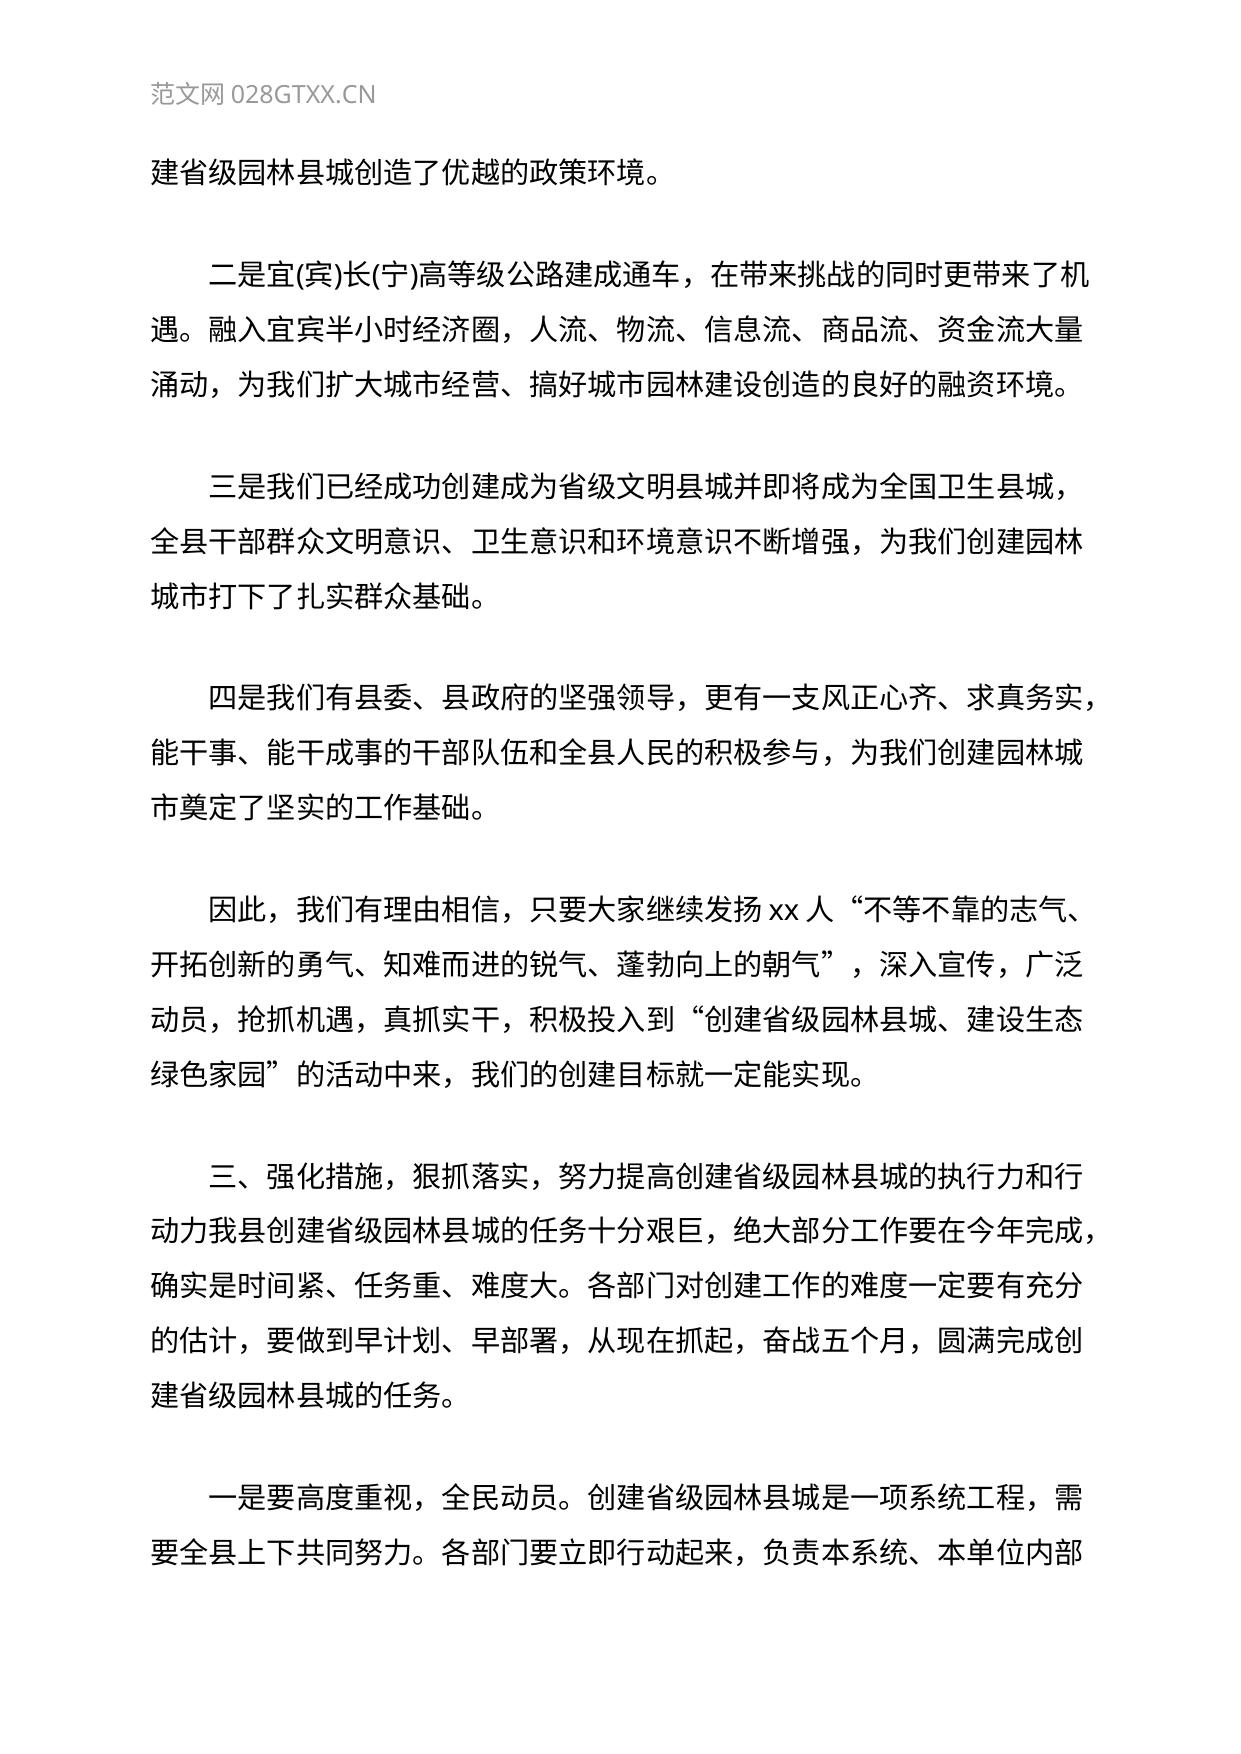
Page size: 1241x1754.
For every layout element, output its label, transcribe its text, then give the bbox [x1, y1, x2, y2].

text 四是我们有县委、县政府的坚强领导，更有一支风正心齐、求真务实，能干事、能干成事的干部队伍和全县人民的积极参与，为我们创建园林城市奠定了坚实的工作基础。 [150, 675, 1090, 827]
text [150, 150, 1090, 192]
text 三、强化措施，狠抓落实，努力提高创建省级园林县城的执行力和行动力我县创建省级园林县城的任务十分艰巨，绝大部分工作要在今年完成，确实是时间紧、任务重、难度大。各部门对创建工作的难度一定要有充分的估计，要做到早计划、早部署，从现在抓起，奋战五个月，圆满完成创建省级园林县城的任务。 [150, 1153, 1090, 1415]
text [150, 1474, 1090, 1572]
text 三是我们已经成功创建成为省级文明县城并即将成为全国卫生县城，全县干部群众文明意识、卫生意识和环境意识不断增强，为我们创建园林城市打下了扎实群众基础。 [150, 463, 1090, 616]
text 因此，我们有理由相信，只要大家继续发扬xx人“不等不靠的志气、开拓创新的勇气、知难而进的锐气、蓬勃向上的朝气”，深入宣传，广泛动员，抢抓机遇，真抓实干，积极投入到“创建省级园林县城、建设生态绿色家园”的活动中来，我们的创建目标就一定能实现。 [150, 887, 1090, 1094]
text 二是宜(宾)长(宁)高等级公路建成通车，在带来挑战的同时更带来了机遇。融入宜宾半小时经济圈，人流、物流、信息流、商品流、资金流大量涌动，为我们扩大城市经营、搞好城市园林建设创造的良好的融资环境。 [150, 252, 1090, 404]
